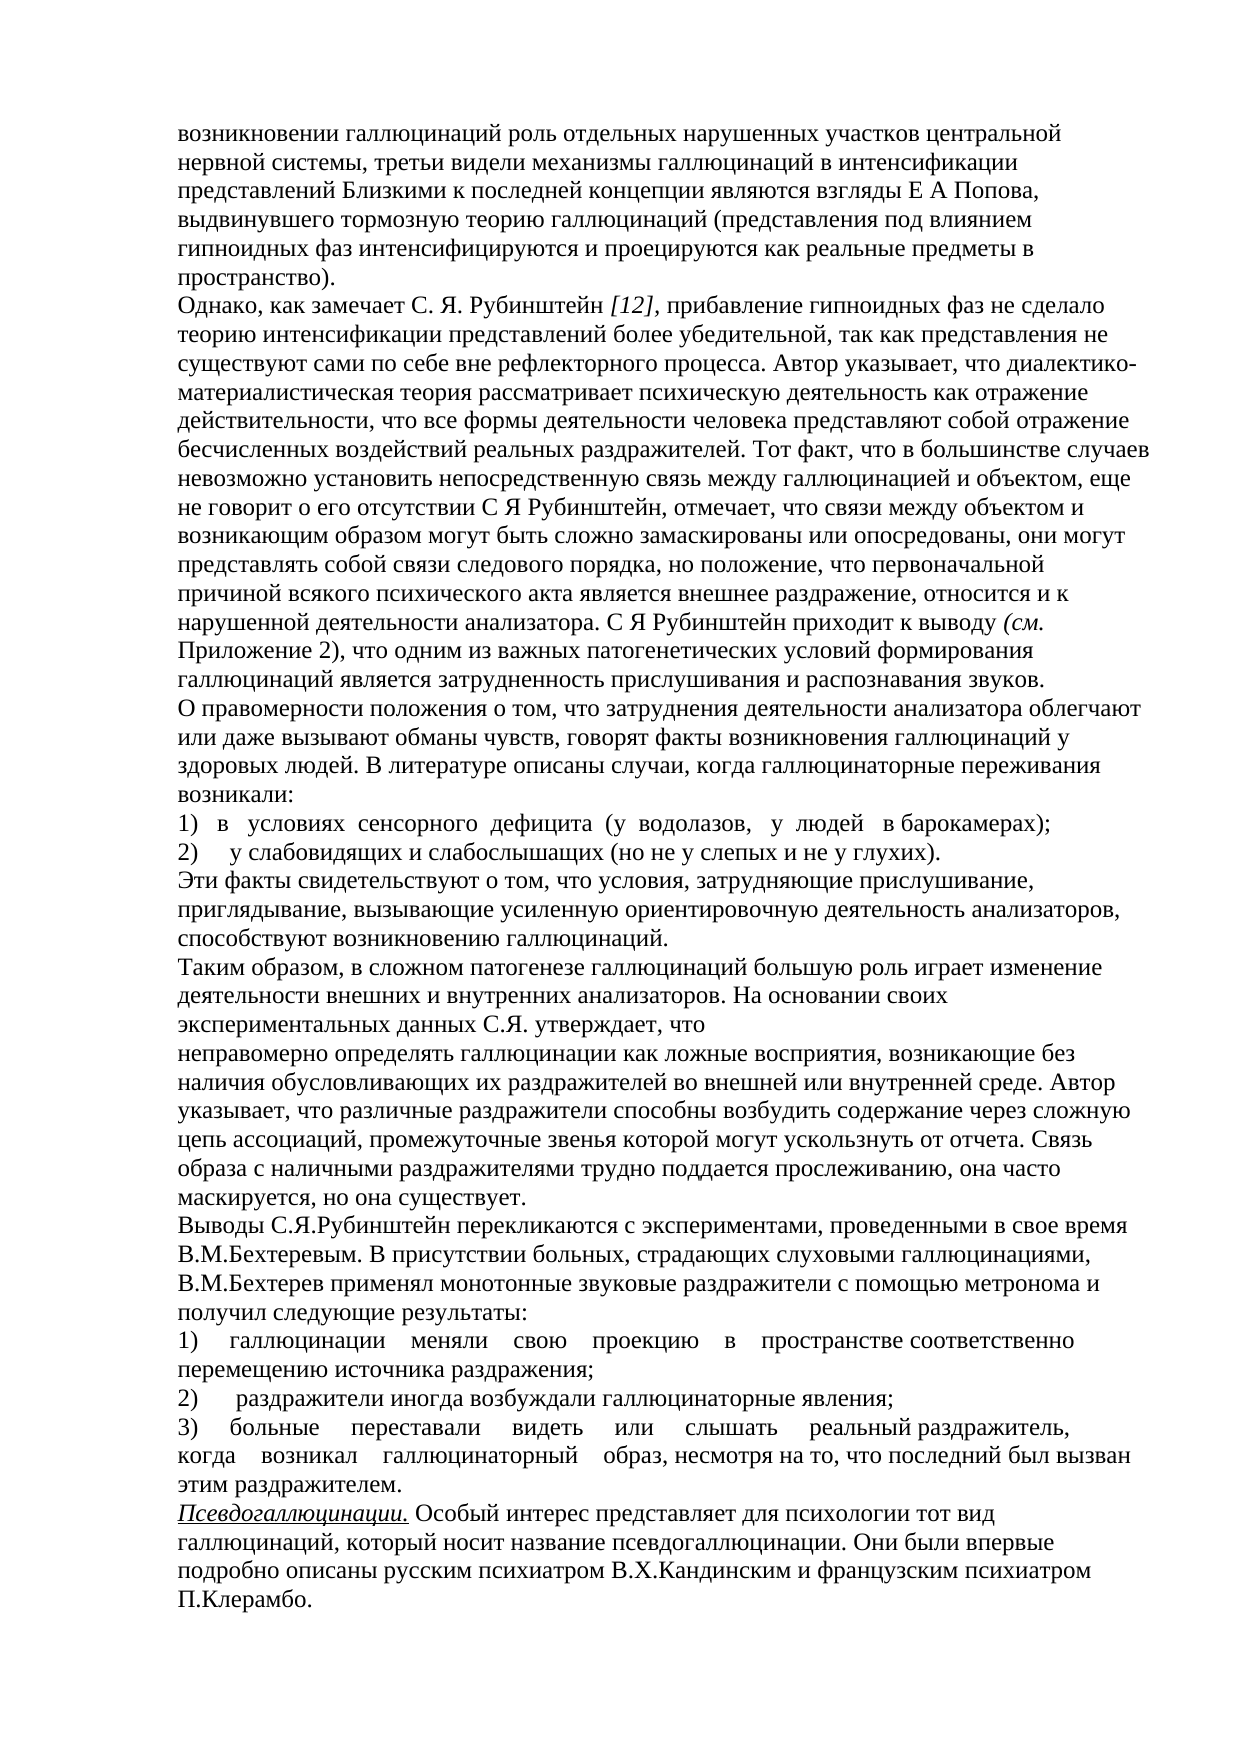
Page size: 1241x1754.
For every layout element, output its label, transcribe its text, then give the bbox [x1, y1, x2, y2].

text 2) раздражители иногда возбуждали галлюцинаторные явления; [177, 1383, 1152, 1412]
text Эти факты свидетельствуют о том, что условия, затрудняющие прислушивание, приглядывание, вызывающие усиленную ориентировочную деятельность анализаторов, способствуют возникновению галлюцинаций. [177, 866, 1152, 952]
text 1) галлюцинации меняли свою проекцию в пространстве соответственно перемещению источника раздражения; [177, 1326, 1152, 1383]
text Таким образом, в сложном патогенезе галлюцинаций большую роль играет изменение деятельности внешних и внутренних анализаторов. На основании своих экспериментальных данных С.Я. утверждает, что [177, 952, 1152, 1038]
text неправомерно определять галлюцинации как ложные восприятия, возникающие без наличия обусловливающих их раздражителей во внешней или внутренней среде. Автор указывает, что различные раздражители способны возбудить содержание через сложную цепь ассоциаций, промежуточные звенья которой могут ускользнуть от отчета. Связь образа с наличными раздражителями трудно поддается прослеживанию, она часто маскируется, но она существует. [177, 1038, 1152, 1211]
text Однако, как замечает С. Я. Рубинштейн [12], прибавление гипноидных фаз не сделало теорию интенсификации представлений более убедительной, так как представления не существуют сами по себе вне рефлекторного процесса. Автор указывает, что диалектико-материалистическая теория рассматривает психическую деятельность как отражение действительности, что все формы деятельности человека представляют собой отражение бесчисленных воздействий реальных раздражителей. Тот факт, что в большинстве случаев невозможно установить непосредственную связь между галлюцинацией и объектом, еще не говорит о его отсутствии С Я Рубинштейн, отмечает, что связи между объектом и возникающим образом могут быть сложно замаскированы или опосредованы, они могут представлять собой связи следового порядка, но положение, что первоначальной причиной всякого психического акта является внешнее раздражение, относится и к нарушенной деятельности анализатора. С Я Рубинштейн приходит к выводу (см. Приложение 2), что одним из важных патогенетических условий формирования галлюцинаций является затрудненность прислушивания и распознавания звуков. [177, 291, 1152, 693]
text Псевдогаллюцинации. Особый интерес представляет для психологии тот вид галлюцинаций, который носит название псевдогаллюцинации. Они были впервые подробно описаны русским психиатром В.Х.Кандинским и французским психиатром П.Клерамбо. [177, 1498, 1152, 1613]
text Выводы С.Я.Рубинштейн перекликаются с экспериментами, проведенными в свое время В.М.Бехтеревым. В присутствии больных, страдающих слуховыми галлюцинациями, В.М.Бехтерев применял монотонные звуковые раздражители с помощью метронома и получил следующие результаты: [177, 1211, 1152, 1326]
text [177, 118, 1152, 291]
text О правомерности положения о том, что затруднения деятельности анализатора облегчают или даже вызывают обманы чувств, говорят факты возникновения галлюцинаций у здоровых людей. В литературе описаны случаи, когда галлюцинаторные переживания возникали: [177, 693, 1152, 808]
text 1) в условиях сенсорного дефицита (у водолазов, у людей в барокамерах); [177, 808, 1152, 837]
text 2) у слабовидящих и слабослышащих (но не у слепых и не у глухих). [177, 837, 1152, 866]
text 3) больные переставали видеть или слышать реальный раздражитель, когда возникал галлюцинаторный образ, несмотря на то, что последний был вызван этим раздражителем. [177, 1412, 1152, 1498]
